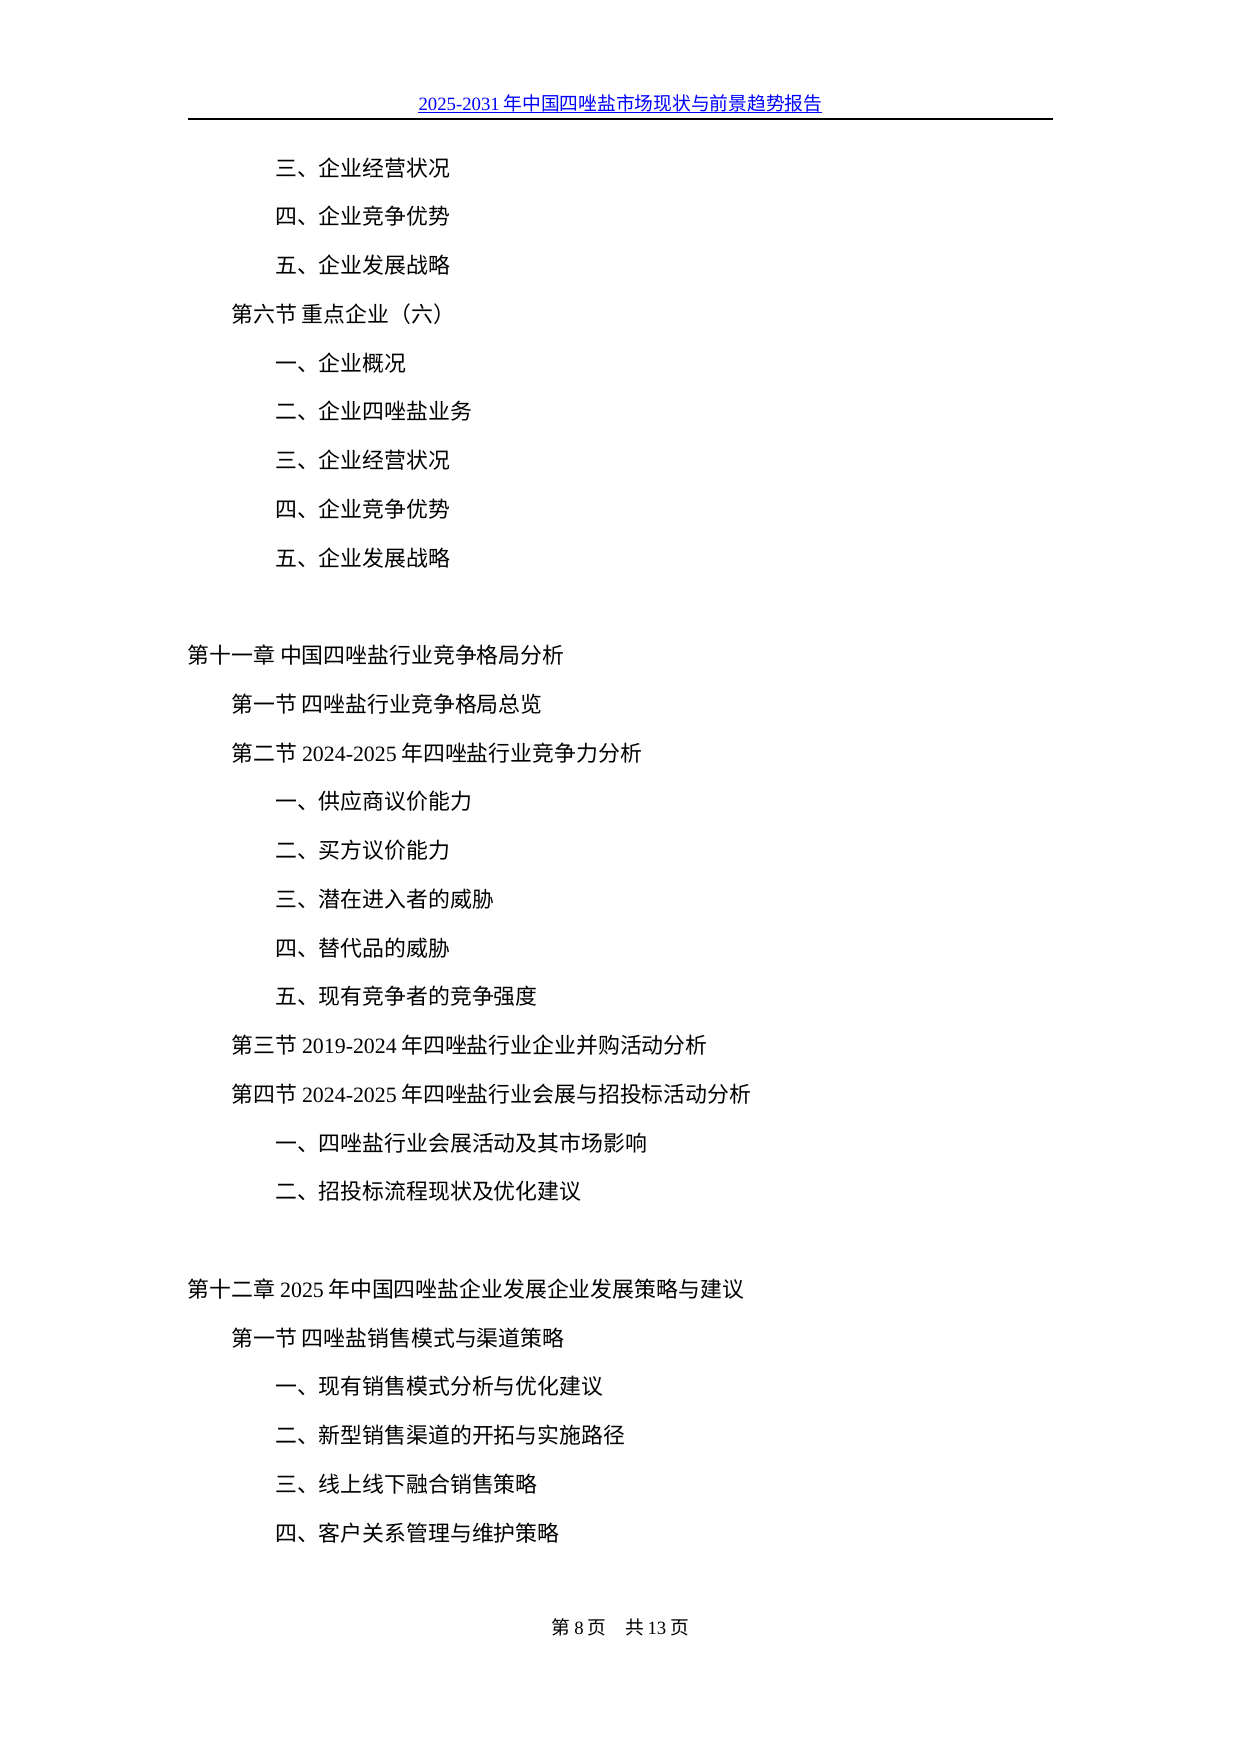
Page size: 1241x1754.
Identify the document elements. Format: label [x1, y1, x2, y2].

text [187, 150, 1053, 1548]
